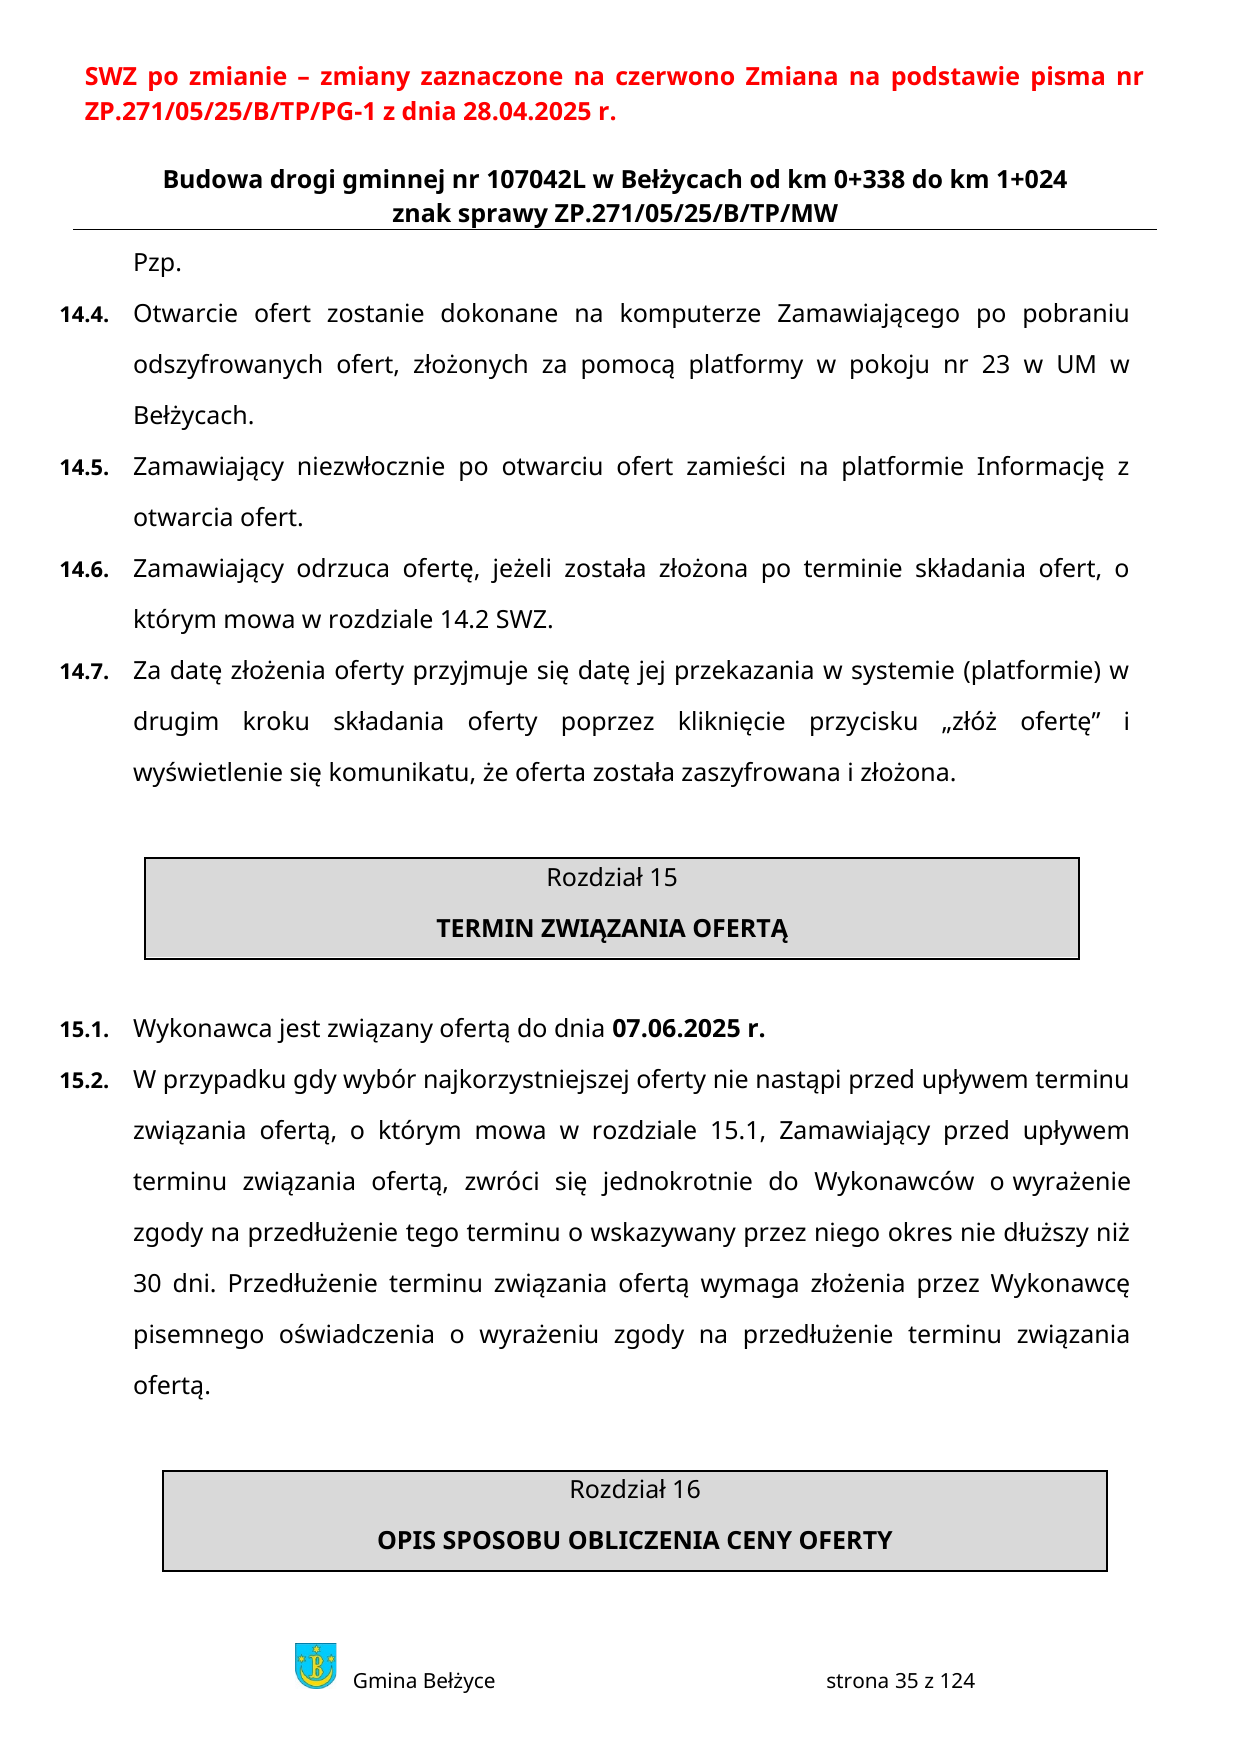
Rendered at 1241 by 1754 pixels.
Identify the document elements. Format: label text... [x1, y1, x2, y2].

list Zamawiający niezwłocznie po otwarciu ofert zamieści na platformie Informację z otwarcia ofert. [59, 449, 1131, 534]
list Za datę złożenia oferty przyjmuje się datę jej przekazania w systemie (platformie) w drugim kroku składania oferty poprzez kliknięcie przycisku „złóż ofertę” i wyświetlenie się komunikatu, że oferta została zaszyfrowana i złożona. [59, 653, 1131, 789]
picture [328, 1655, 337, 1663]
table_header Rozdział 15 TERMIN ZWIĄZANIA OFERTĄ [146, 859, 1078, 957]
picture [295, 1645, 337, 1689]
list Zamawiający odrzuca ofertę, jeżeli została złożona po terminie składania ofert, o którym mowa w rozdziale 14.2 SWZ. [59, 551, 1131, 636]
table_header Rozdział 16 OPIS SPOSOBU OBLICZENIA CENY OFERTY [164, 1472, 1106, 1570]
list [59, 244, 1131, 279]
list Wykonawca jest związany ofertą do dnia 07.06.2025 r. [59, 1011, 1131, 1044]
list Otwarcie ofert zostanie dokonane na komputerze Zamawiającego po pobraniu odszyfrowanych ofert, złożonych za pomocą platformy w pokoju nr 23 w UM w Bełżycach. [59, 296, 1131, 432]
list W przypadku gdy wybór najkorzystniejszej oferty nie nastąpi przed upływem terminu związania ofertą, o którym mowa w rozdziale 15.1, Zamawiający przed upływem terminu związania ofertą, zwróci się jednokrotnie do Wykonawców o wyrażenie zgody na przedłużenie tego terminu o wskazywany przez niego okres nie dłuższy niż 30 dni. Przedłużenie terminu związania ofertą wymaga złożenia przez Wykonawcę pisemnego oświadczenia o wyrażeniu zgody na przedłużenie terminu związania ofertą. [59, 1062, 1131, 1402]
